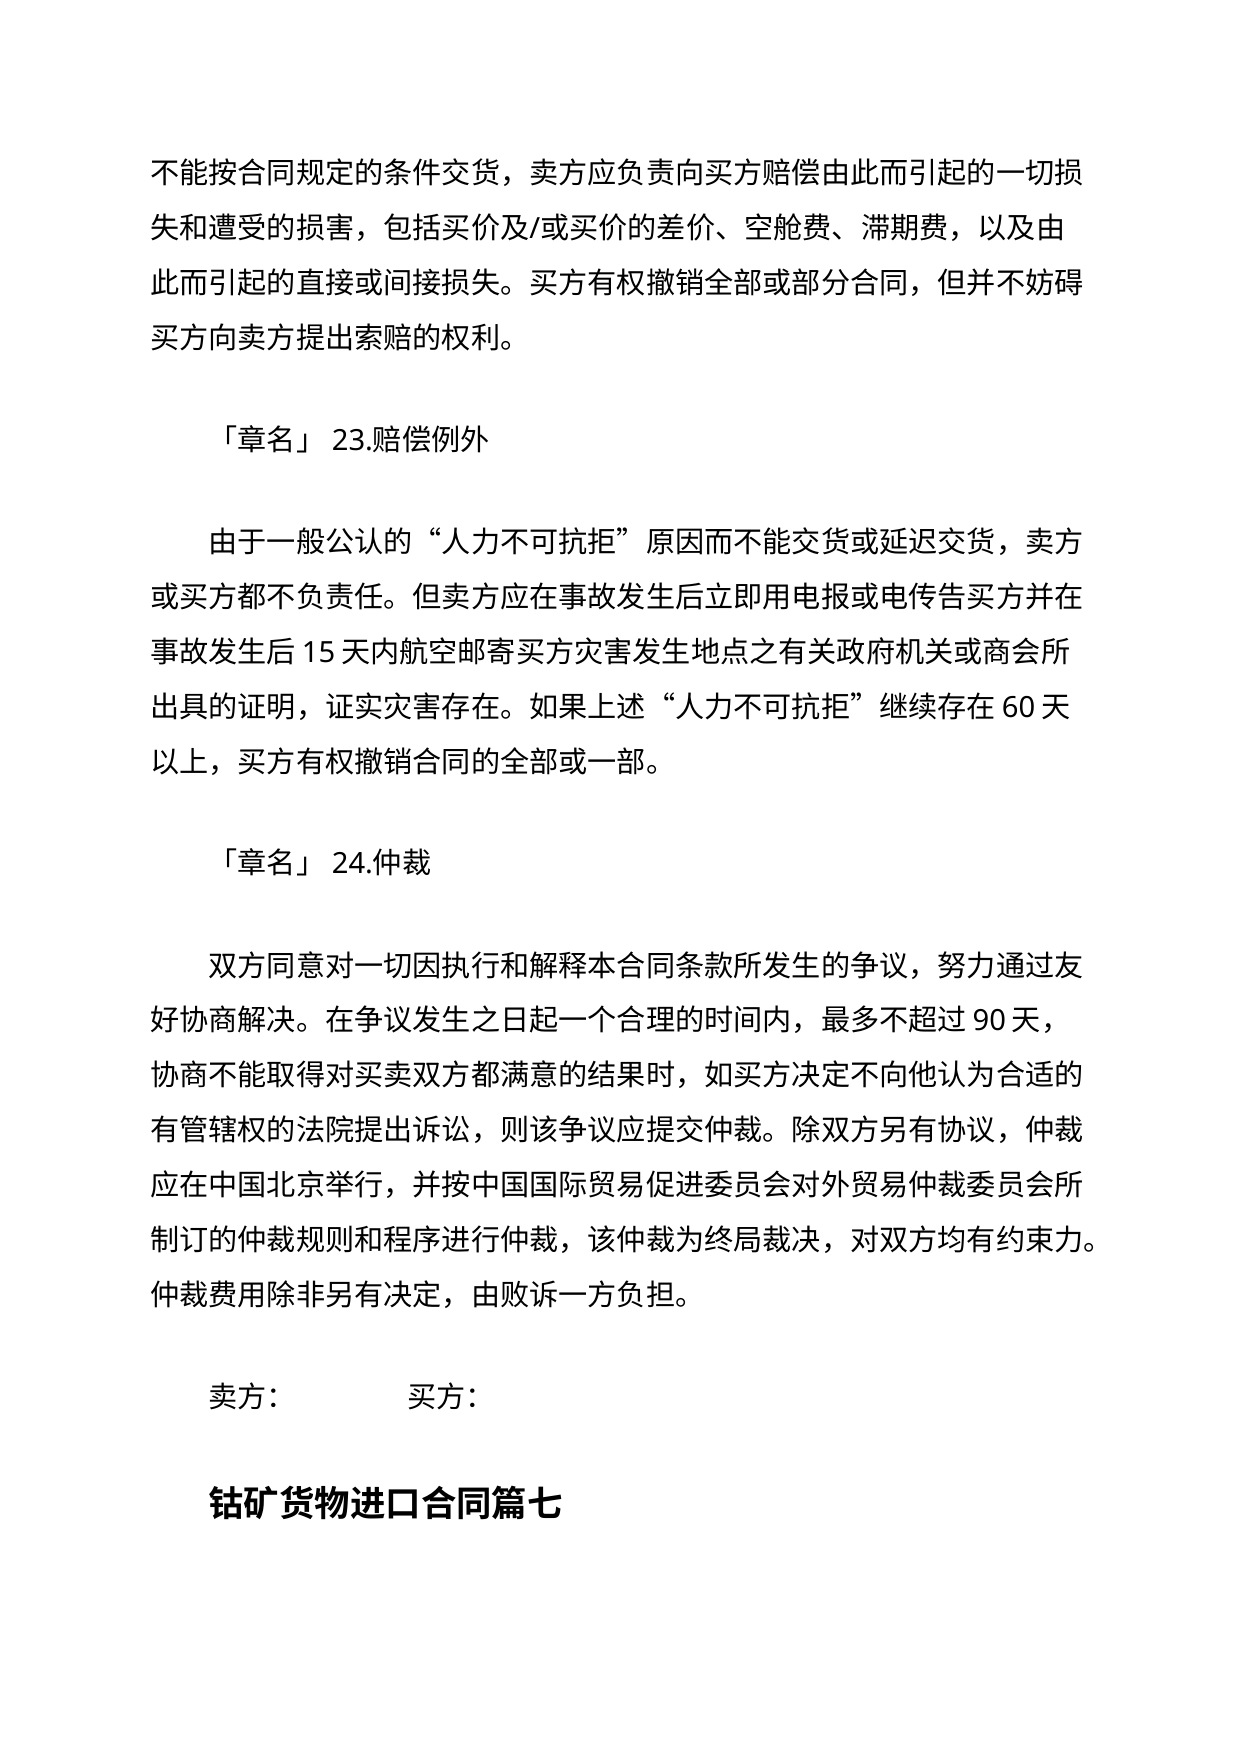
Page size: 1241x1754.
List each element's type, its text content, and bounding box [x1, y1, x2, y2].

text 卖方： 买方： [150, 1373, 1090, 1416]
text 「章名」 24.仲裁 [150, 840, 1090, 882]
text 「章名」 23.赔偿例外 [150, 417, 1090, 459]
text 钴矿货物进口合同篇七 [150, 1475, 1090, 1526]
text 双方同意对一切因执行和解释本合同条款所发生的争议，努力通过友好协商解决。在争议发生之日起一个合理的时间内，最多不超过90天，协商不能取得对买卖双方都满意的结果时，如买方决定不向他认为合适的有管辖权的法院提出诉讼，则该争议应提交仲裁。除双方另有协议，仲裁应在中国北京举行，并按中国国际贸易促进委员会对外贸易仲裁委员会所制订的仲裁规则和程序进行仲裁，该仲裁为终局裁决，对双方均有约束力。仲裁费用除非另有决定，由败诉一方负担。 [150, 942, 1090, 1314]
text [150, 150, 1090, 357]
text 由于一般公认的“人力不可抗拒”原因而不能交货或延迟交货，卖方或买方都不负责任。但卖方应在事故发生后立即用电报或电传告买方并在事故发生后15天内航空邮寄买方灾害发生地点之有关政府机关或商会所出具的证明，证实灾害存在。如果上述“人力不可抗拒”继续存在60天以上，买方有权撤销合同的全部或一部。 [150, 518, 1090, 781]
